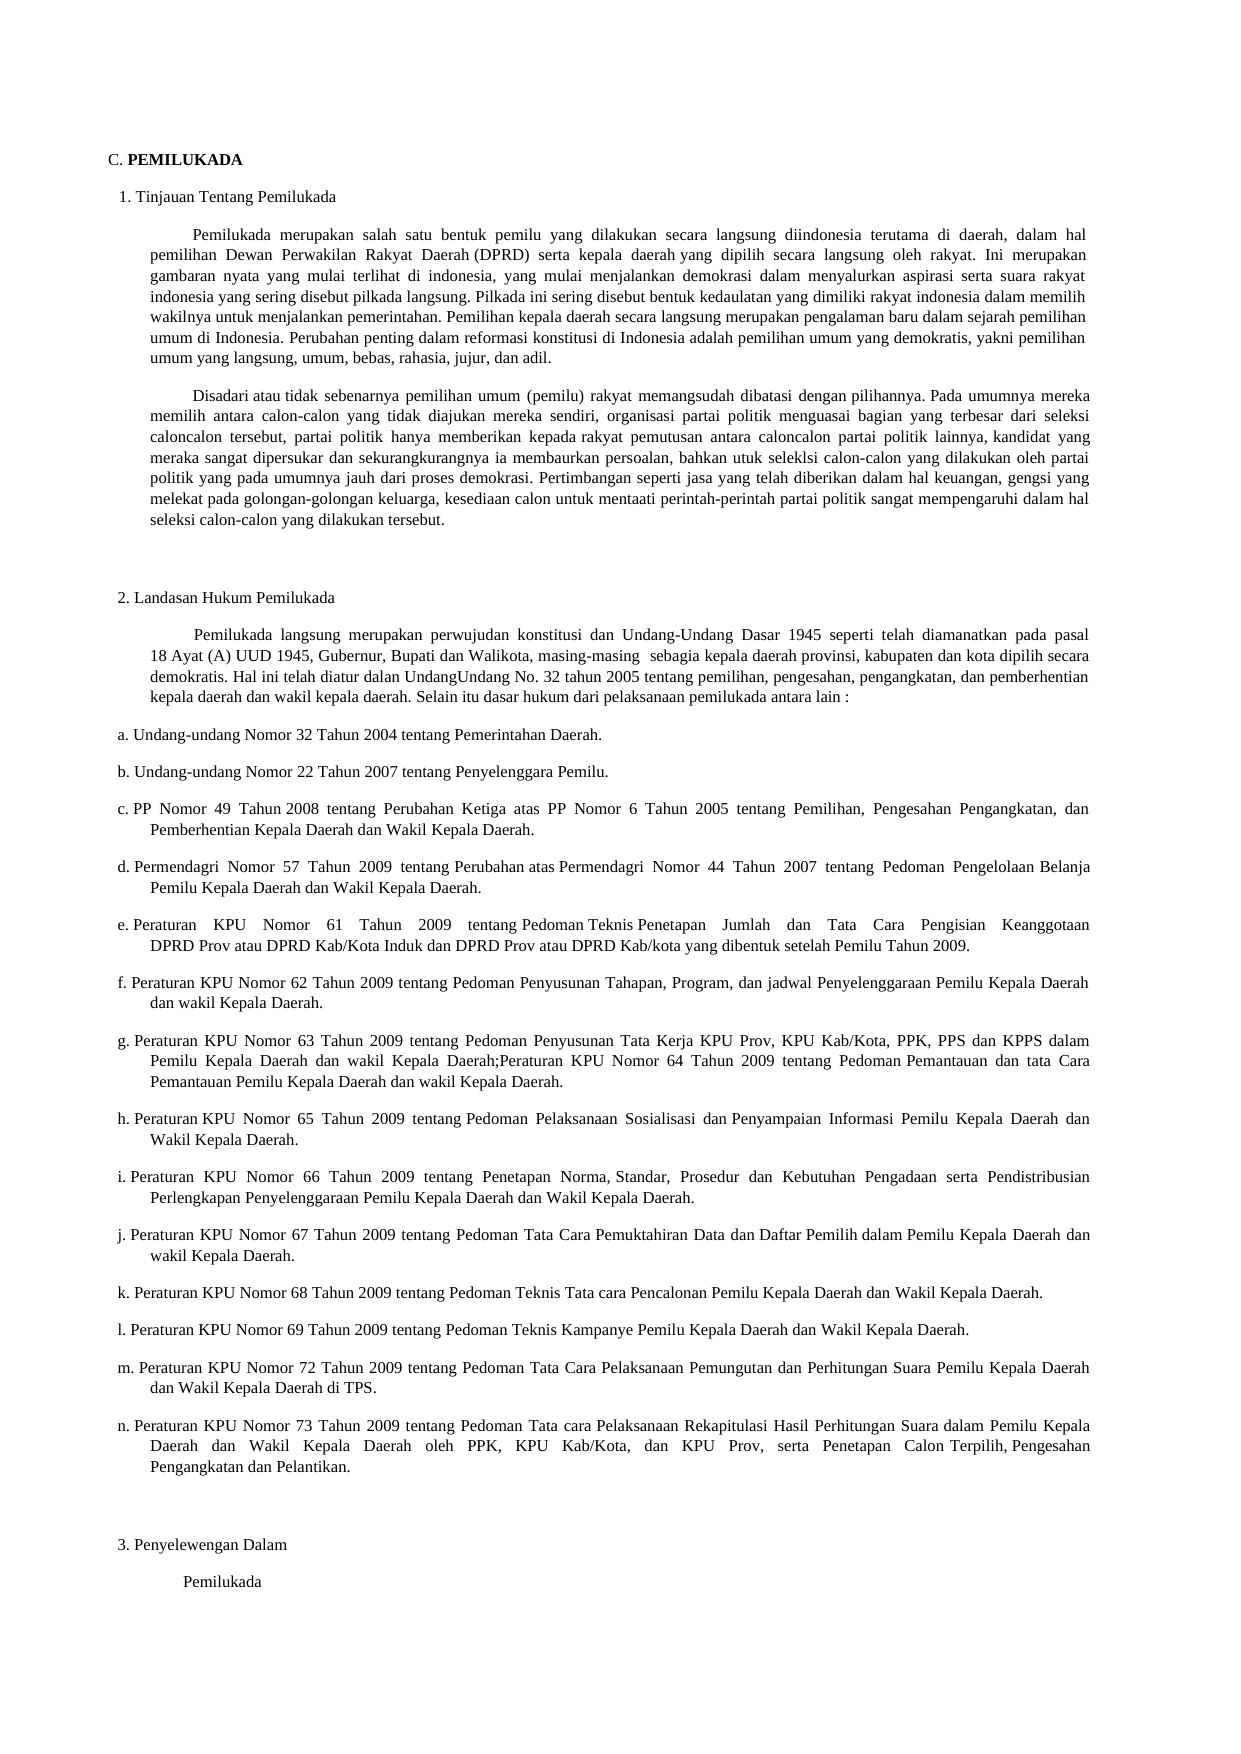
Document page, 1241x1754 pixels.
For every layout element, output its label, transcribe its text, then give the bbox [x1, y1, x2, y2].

text k. Peraturan KPU Nomor 68 Tahun 2009 tentang Pedoman Teknis Tata cara Pencalonan Pemilu Kepala Daerah dan Wakil Kepala Daerah. [134, 1283, 1090, 1302]
text b. Undang-undang Nomor 22 Tahun 2007 tentang Penyelenggara Pemilu. [134, 762, 1090, 781]
text 1. Tinjauan Tentang Pemilukada [119, 187, 1090, 206]
text Pemilukada langsung merupakan perwujudan konstitusi dan Undang-Undang Dasar 1945 seperti telah diamanatkan pada pasal 18 Ayat (A) UUD 1945, Gubernur, Bupati dan Walikota, masing-masing sebagia kepala daerah provinsi, kabupaten dan kota dipilih secara demokratis. Hal ini telah diatur dalan UndangUndang No. 32 tahun 2005 tentang pemilihan, pengesahan, pengangkatan, dan pemberhentian kepala daerah dan wakil kepala daerah. Selain itu dasar hukum dari pelaksanaan pemilukada antara lain : [150, 625, 1090, 706]
text j. Peraturan KPU Nomor 67 Tahun 2009 tentang Pedoman Tata Cara Pemuktahiran Data dan Daftar Pemilih dalam Pemilu Kepala Daerah dan wakil Kepala Daerah. [117, 1225, 1090, 1265]
text 3. Penyelewengan Dalam [117, 1535, 1090, 1554]
text a. Undang-undang Nomor 32 Tahun 2004 tentang Pemerintahan Daerah. [133, 724, 1090, 743]
text Disadari ​atau ​tidak sebenarnya pemilihan umum (pemilu) rakyat memangsudah dibatasi dengan pilihannya. Pada umumnya mereka memilih antara calon-calon yang tidak diajukan mereka sendiri, organisasi partai politik menguasai bagian yang terbesar dari seleksi caloncalon tersebut, partai politik hanya memberikan kepada rakyat pemutusan antara caloncalon partai politik lainnya, kandidat yang meraka sangat dipersukar dan sekurangkurangnya ia membaurkan persoalan, bahkan utuk seleklsi calon-calon yang dilakukan oleh partai politik yang pada umumnya jauh dari proses demokrasi. Pertimbangan seperti jasa yang telah diberikan dalam hal keuangan, gengsi yang melekat pada golongan-golongan keluarga, kesediaan calon untuk mentaati perintah-perintah partai politik sangat mempengaruhi dalam hal seleksi calon-calon yang dilakukan tersebut. [150, 386, 1090, 528]
text 2. Landasan Hukum Pemilukada [117, 588, 1090, 607]
text l. Peraturan KPU Nomor 69 Tahun 2009 tentang Pedoman Teknis Kampanye Pemilu Kepala Daerah dan Wakil Kepala Daerah. [130, 1320, 1090, 1339]
text Pemilukada [183, 1572, 1090, 1591]
text h. Peraturan KPU Nomor 65 Tahun 2009 tentang Pedoman Pelaksanaan Sosialisasi dan Penyampaian Informasi Pemilu Kepala Daerah dan Wakil Kepala Daerah. [117, 1109, 1090, 1149]
text Pemilukada merupakan salah satu bentuk pemilu yang dilakukan secara langsung diindonesia terutama di daerah, dalam hal pemilihan Dewan Perwakilan Rakyat Daerah (DPRD) serta kepala daerah yang dipilih secara langsung oleh rakyat. Ini merupakan gambaran nyata yang mulai terlihat di indonesia, yang mulai menjalankan demokrasi dalam menyalurkan aspirasi serta suara rakyat indonesia yang sering disebut pilkada langsung. Pilkada ini sering disebut bentuk kedaulatan yang dimiliki rakyat indonesia dalam memilih wakilnya untuk menjalankan pemerintahan. Pemilihan kepala daerah secara langsung merupakan pengalaman baru dalam sejarah pemilihan umum di Indonesia. Perubahan penting dalam reformasi konstitusi di Indonesia adalah pemilihan umum yang demokratis, yakni pemilihan umum yang langsung, umum, bebas, rahasia, jujur, dan adil. [150, 224, 1087, 367]
text m. Peraturan KPU Nomor 72 Tahun 2009 tentang Pedoman Tata Cara Pelaksanaan Pemungutan dan Perhitungan Suara Pemilu Kepala Daerah dan Wakil Kepala Daerah di TPS. [117, 1357, 1090, 1397]
text f. Peraturan KPU Nomor 62 Tahun 2009 tentang Pedoman Penyusunan Tahapan, Program, dan jadwal Penyelenggaraan Pemilu Kepala Daerah dan wakil Kepala Daerah. [117, 973, 1090, 1012]
text i. Peraturan KPU Nomor 66 Tahun 2009 tentang Penetapan Norma, Standar, Prosedur dan Kebutuhan Pengadaan serta Pendistribusian Perlengkapan Penyelenggaraan Pemilu Kepala Daerah dan Wakil Kepala Daerah. [117, 1167, 1090, 1207]
text g. Peraturan KPU Nomor 63 Tahun 2009 tentang Pedoman Penyusunan Tata Kerja KPU Prov, KPU Kab/Kota, PPK, PPS dan KPPS dalam Pemilu Kepala Daerah dan wakil Kepala Daerah;Peraturan KPU Nomor 64 Tahun 2009 tentang Pedoman Pemantauan dan tata Cara Pemantauan Pemilu Kepala Daerah dan wakil Kepala Daerah. [117, 1031, 1090, 1091]
text c. PP Nomor 49 Tahun 2008 tentang Perubahan Ketiga atas PP Nomor 6 Tahun 2005 tentang Pemilihan, Pengesahan Pengangkatan, dan Pemberhentian Kepala Daerah dan Wakil Kepala Daerah. [117, 799, 1090, 839]
text e. Peraturan KPU Nomor 61 Tahun 2009 tentang Pedoman Teknis Penetapan Jumlah dan Tata Cara Pengisian Keanggotaan DPRD Prov atau DPRD Kab/Kota Induk dan DPRD Prov atau DPRD Kab/kota yang dibentuk setelah Pemilu Tahun 2009. [117, 915, 1090, 954]
text C. PEMILUKADA [108, 150, 1090, 169]
text d. Permendagri Nomor 57 Tahun 2009 tentang Perubahan atas Permendagri Nomor 44 Tahun 2007 tentang Pedoman Pengelolaan Belanja Pemilu Kepala Daerah dan Wakil Kepala Daerah. [117, 857, 1090, 897]
text n. Peraturan KPU Nomor 73 Tahun 2009 tentang Pedoman Tata cara Pelaksanaan Rekapitulasi Hasil Perhitungan Suara dalam Pemilu Kepala Daerah dan Wakil Kepala Daerah oleh PPK, KPU Kab/Kota, dan KPU Prov, serta Penetapan Calon Terpilih, Pengesahan Pengangkatan dan Pelantikan. [117, 1415, 1090, 1476]
